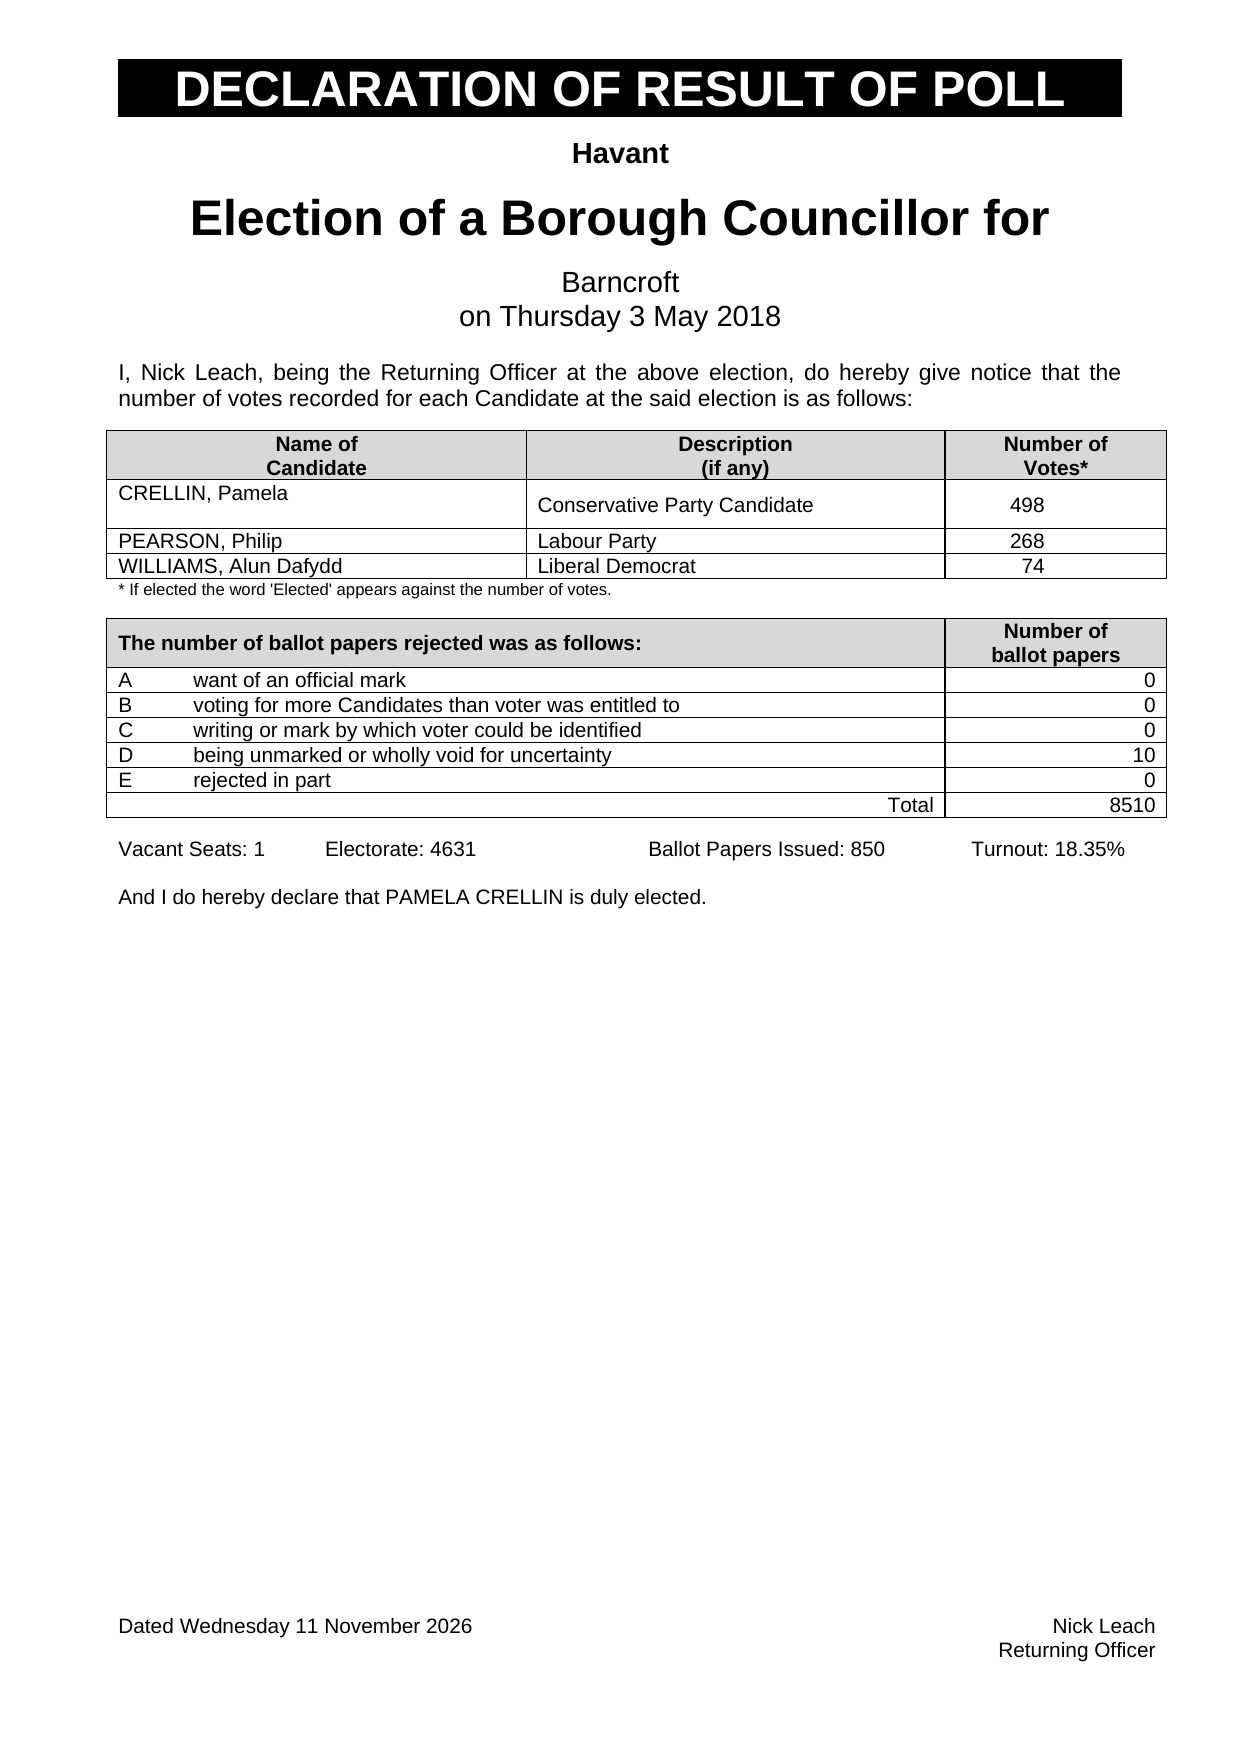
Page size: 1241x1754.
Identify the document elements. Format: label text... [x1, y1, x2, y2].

table_cell D being unmarked or wholly void for uncertainty [107, 743, 944, 767]
table_cell Liberal Democrat [527, 554, 944, 578]
table_cell 0 [946, 693, 1166, 717]
text Election of a Borough Councillor for [118, 188, 1122, 246]
table_cell A want of an official mark [107, 668, 944, 692]
table_cell 0 [946, 718, 1166, 742]
text Havant [118, 136, 1122, 169]
table_cell Total [107, 793, 944, 817]
table_cell 0 [946, 768, 1166, 792]
table_cell B voting for more Candidates than voter was entitled to [107, 693, 944, 717]
table_cell 498 [946, 480, 1056, 528]
table_cell CRELLIN, Pamela [107, 480, 526, 528]
table_header Vacant Seats: 1 [107, 837, 313, 861]
text And I do hereby declare that PAMELA CRELLIN is duly elected. [118, 885, 1122, 909]
table_cell E rejected in part [107, 768, 944, 792]
table_header Number of ballot papers [946, 619, 1166, 667]
text DECLARATION OF RESULT OF POLL [118, 59, 1122, 117]
table_cell Conservative Party Candidate [527, 480, 944, 528]
text * If elected the word 'Elected' appears against the number of votes. [118, 579, 1122, 598]
table_cell [1056, 554, 1166, 578]
table_header Name of Candidate [107, 431, 526, 479]
table_cell 74 [946, 554, 1056, 578]
table_header Number of Votes* [946, 431, 1166, 479]
table_header Electorate: 4631 [314, 837, 637, 861]
table_header The number of ballot papers rejected was as follows: [107, 619, 944, 667]
table_cell 850 [946, 793, 1166, 817]
table_header Description (if any) [527, 431, 944, 479]
table_header Turnout: 18.35% [960, 837, 1167, 861]
table_cell [1056, 529, 1166, 553]
table_cell C writing or mark by which voter could be identified [107, 718, 944, 742]
text Barncroft [118, 265, 1122, 299]
table_header Ballot Papers Issued: 850 [637, 837, 960, 861]
table_cell PEARSON, Philip [107, 529, 526, 553]
table_cell WILLIAMS, Alun Dafydd [107, 554, 526, 578]
table_cell Labour Party [527, 529, 944, 553]
text on Thursday 3 May 2018 [118, 299, 1122, 332]
table_cell 10 [946, 743, 1166, 767]
table_cell [1056, 480, 1166, 528]
table_cell 0 [946, 668, 1166, 692]
text I, Nick Leach, being the Returning Officer at the above election, do hereby give notice that the number of votes recorded for each Candidate at the said election is as follows: [118, 358, 1122, 411]
table_cell 268 [946, 529, 1056, 553]
